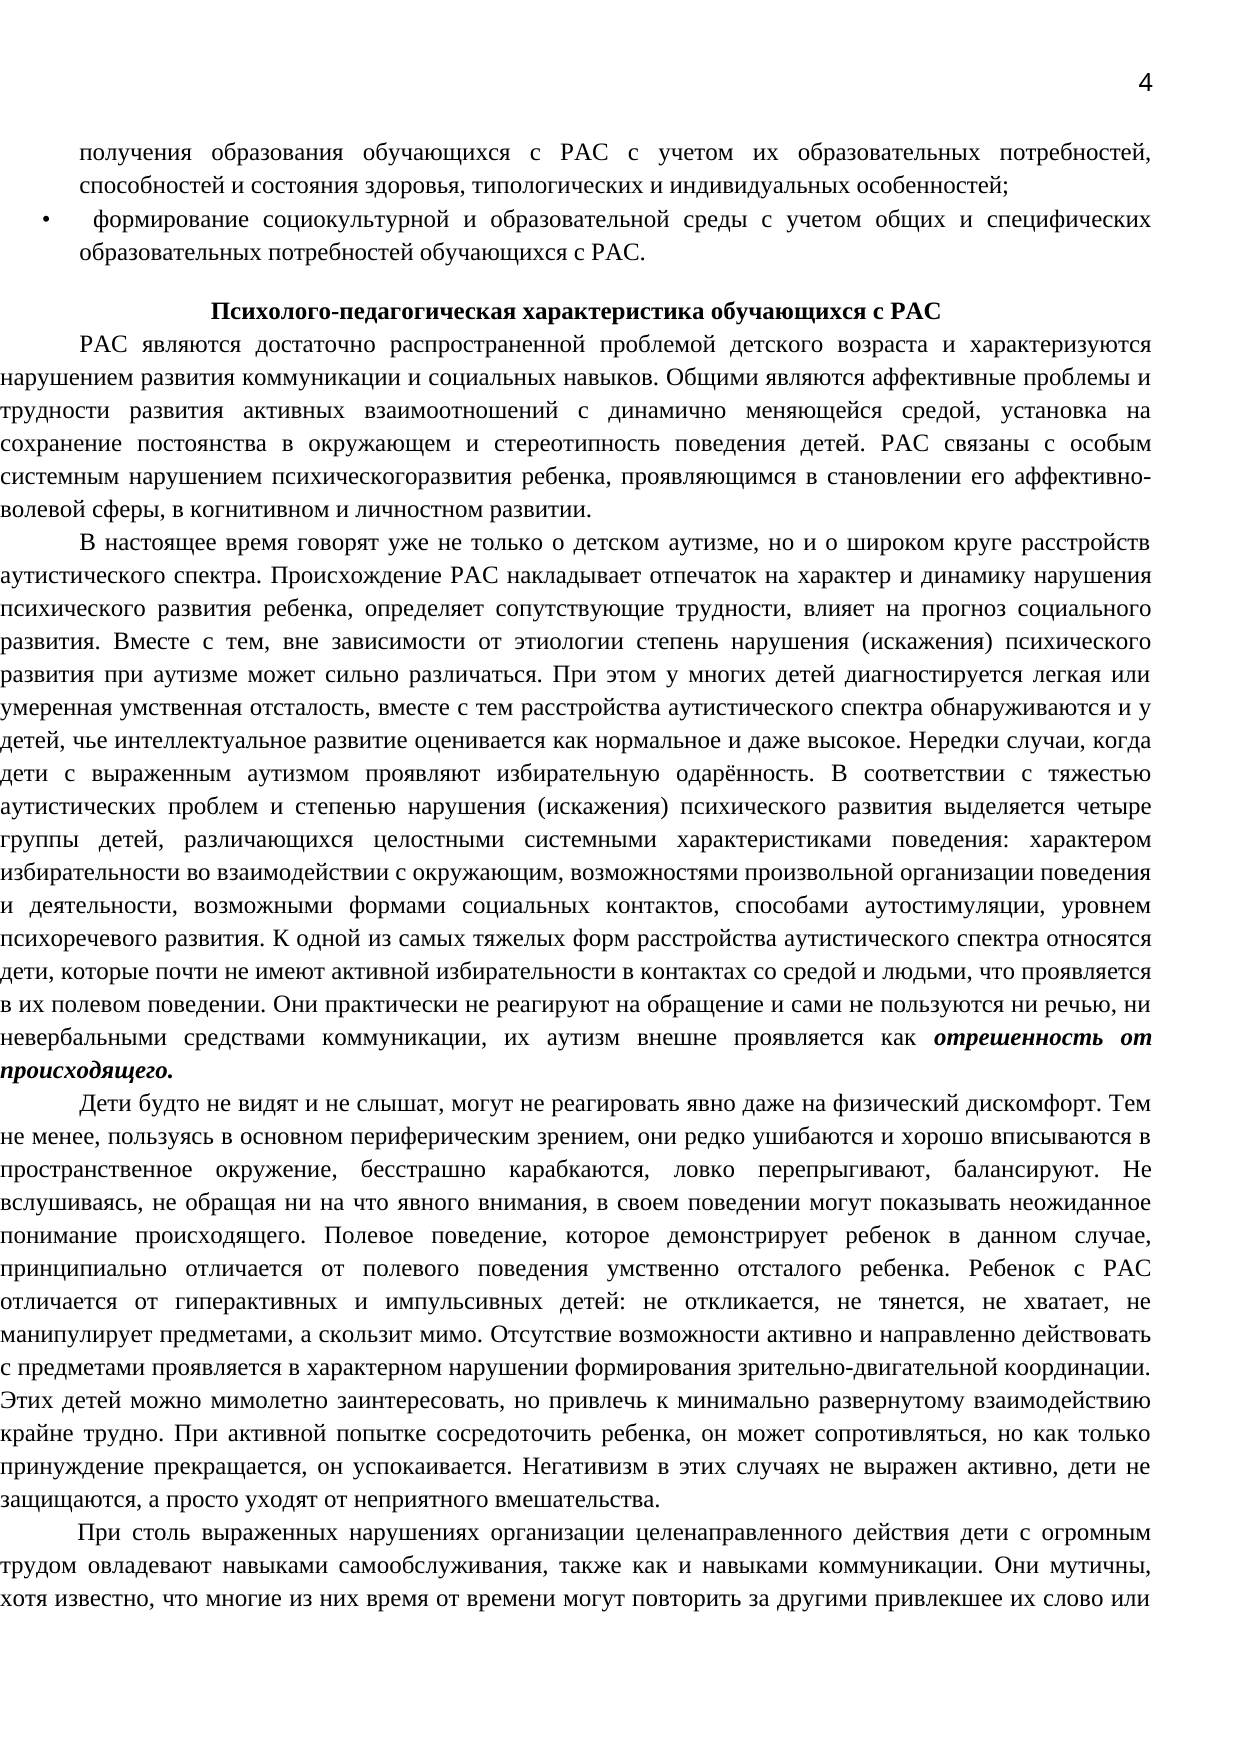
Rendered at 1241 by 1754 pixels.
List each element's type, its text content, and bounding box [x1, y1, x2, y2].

text В настоящее время говорят уже не только о детском аутизме, но и о широком круге расстройств аутистического спектра. Происхождение РАС накладывает отпечаток на характер и динамику нарушения психического развития ребенка, определяет сопутствующие трудности, влияет на прогноз социального развития. Вместе с тем, вне зависимости от этиологии степень нарушения (искажения) психического развития при аутизме может сильно различаться. При этом у многих детей диагностируется легкая или умеренная умственная отсталость, вместе с тем расстройства аутистического спектра обнаруживаются и у детей, чье интеллектуальное развитие оценивается как нормальное и даже высокое. Нередки случаи, когда дети с выраженным аутизмом проявляют избирательную одарённость. В соответствии с тяжестью аутистических проблем и степенью нарушения (искажения) психического развития выделяется четыре группы детей, различающихся целостными системными характеристиками поведения: характером избирательности во взаимодействии с окружающим, возможностями произвольной организации поведения и деятельности, возможными формами социальных контактов, способами аутостимуляции, уровнем психоречевого развития. К одной из самых тяжелых форм расстройства аутистического спектра относятся дети, которые почти не имеют активной избирательности в контактах со средой и людьми, что проявляется в их полевом поведении. Они практически не реагируют на обращение и сами не пользуются ни речью, ни невербальными средствами коммуникации, их аутизм внешне проявляется как отрешенность от происходящего. [0, 524, 1152, 1085]
text Дети будто не видят и не слышат, могут не реагировать явно даже на физический дискомфорт. Тем не менее, пользуясь в основном периферическим зрением, они редко ушибаются и хорошо вписываются в пространственное окружение, бесстрашно карабкаются, ловко перепрыгивают, балансируют. Не вслушиваясь, не обращая ни на что явного внимания, в своем поведении могут показывать неожиданное понимание происходящего. Полевое поведение, которое демонстрирует ребенок в данном случае, принципиально отличается от полевого поведения умственно отсталого ребенка. Ребенок с РАС отличается от гиперактивных и импульсивных детей: не откликается, не тянется, не хватает, не манипулирует предметами, а скользит мимо. Отсутствие возможности активно и направленно действовать с предметами проявляется в характерном нарушении формирования зрительно-двигательной координации. Этих детей можно мимолетно заинтересовать, но привлечь к минимально развернутому взаимодействию крайне трудно. При активной попытке сосредоточить ребенка, он может сопротивляться, но как только принуждение прекращается, он успокаивается. Негативизм в этих случаях не выражен активно, дети не защищаются, а просто уходят от неприятного вмешательства. [0, 1085, 1152, 1514]
text Психолого-педагогическая характеристика обучающихся с РАС [0, 293, 1152, 326]
text РАС являются достаточно распространенной проблемой детского возраста и характеризуются нарушением развития коммуникации и социальных навыков. Общими являются аффективные проблемы и трудности развития активных взаимоотношений с динамично меняющейся средой, установка на сохранение постоянства в окружающем и стереотипность поведения детей. РАС связаны с особым системным нарушением психическогоразвития ребенка, проявляющимся в становлении его аффективно-волевой сферы, в когнитивном и личностном развитии. [0, 326, 1152, 524]
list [42, 133, 1152, 200]
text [0, 1514, 1152, 1613]
list формирование социокультурной и образовательной среды с учетом общих и специфических образовательных потребностей обучающихся с РАС. [42, 200, 1152, 267]
